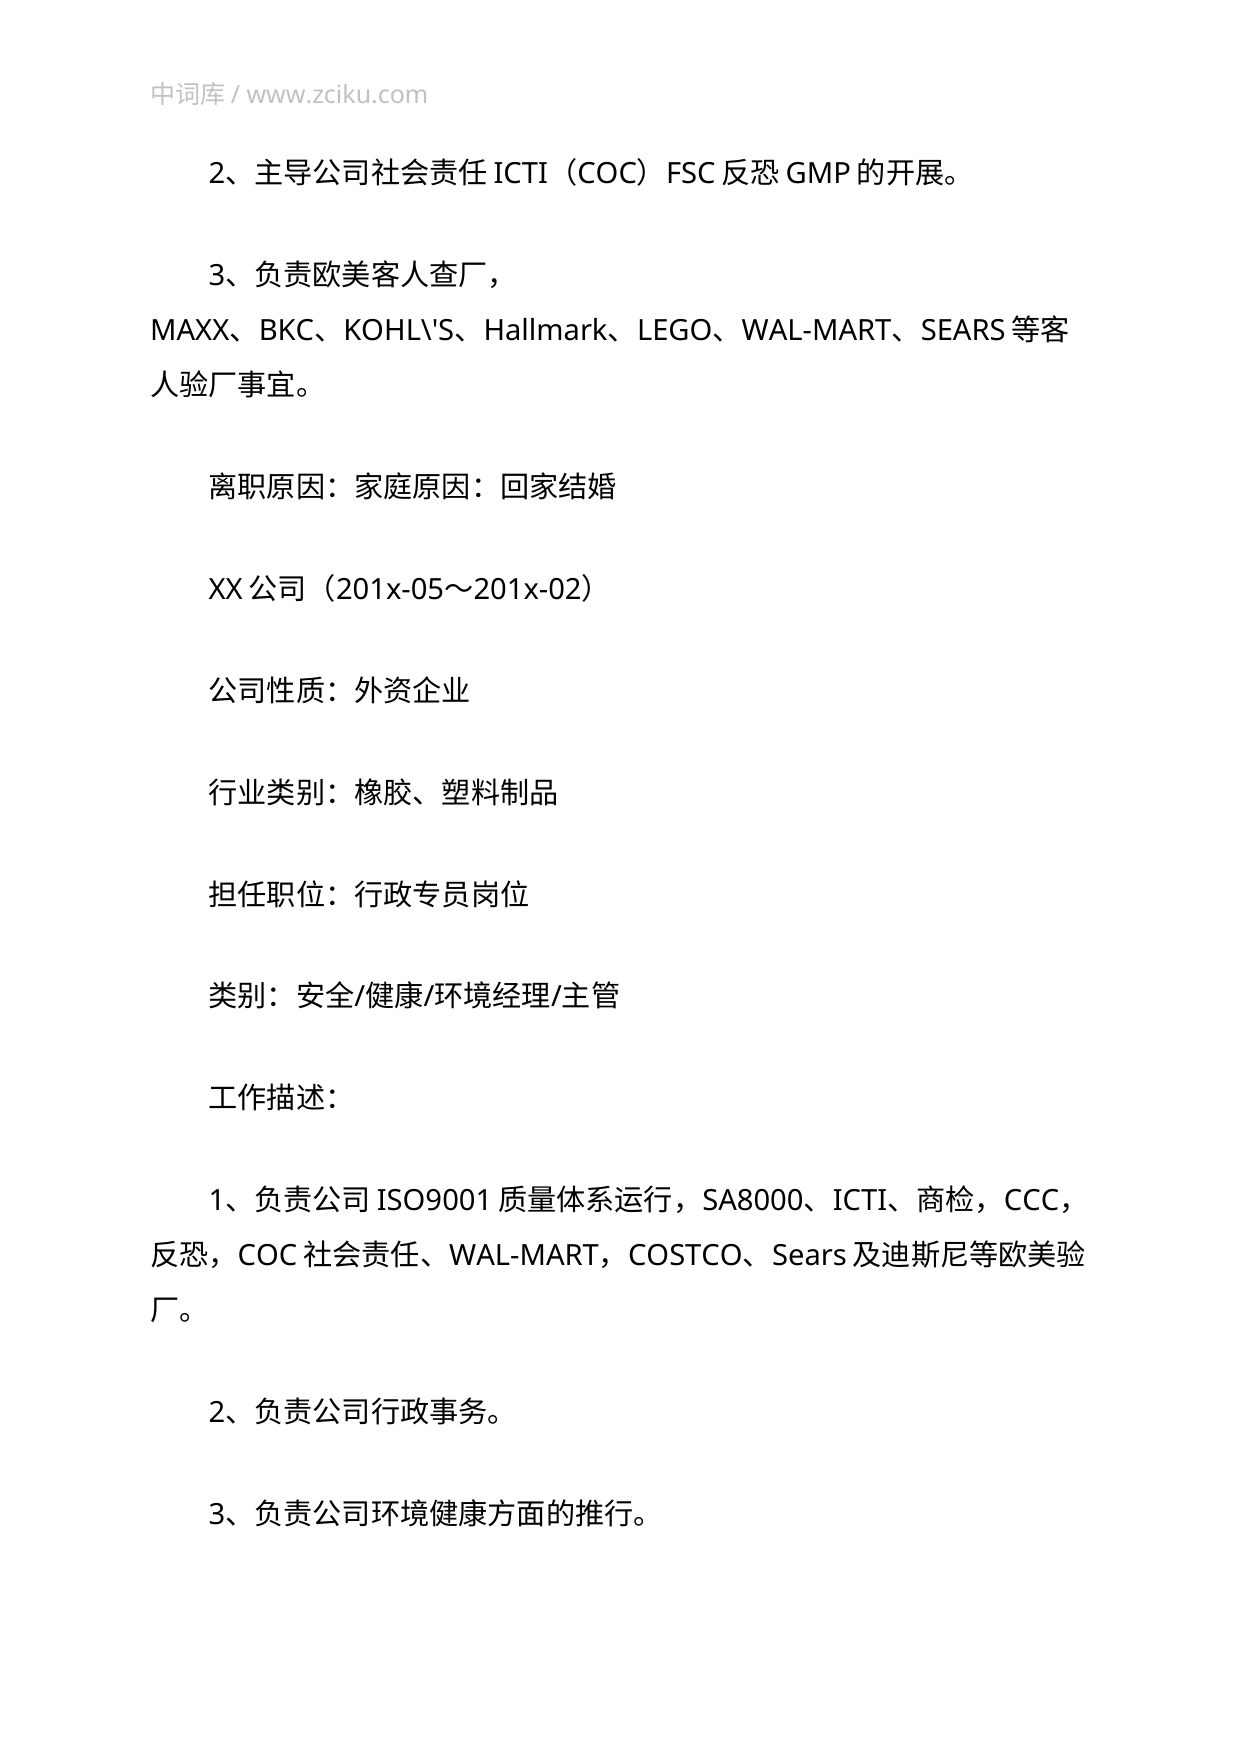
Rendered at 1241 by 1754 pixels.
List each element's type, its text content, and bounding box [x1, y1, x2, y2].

text 离职原因：家庭原因：回家结婚 [150, 464, 1090, 506]
text 公司性质：外资企业 [150, 667, 1090, 710]
text 2、负责公司行政事务。 [150, 1388, 1090, 1431]
text 担任职位：行政专员岗位 [150, 871, 1090, 913]
text 1、负责公司ISO9001质量体系运行，SA8000、ICTI、商检，CCC，反恐，COC社会责任、WAL-MART，COSTCO、Sears及迪斯尼等欧美验厂。 [150, 1177, 1090, 1329]
text 工作描述： [150, 1075, 1090, 1117]
text 类别：安全/健康/环境经理/主管 [150, 973, 1090, 1015]
text 3、负责公司环境健康方面的推行。 [150, 1490, 1090, 1533]
text 行业类别：橡胶、塑料制品 [150, 769, 1090, 812]
text 3、负责欧美客人查厂，MAXX、BKC、KOHL\'S、Hallmark、LEGO、WAL-MART、SEARS等客人验厂事宜。 [150, 252, 1090, 404]
text XX公司（201x-05～201x-02） [150, 566, 1090, 608]
text 2、主导公司社会责任ICTI（COC）FSC反恐GMP的开展。 [150, 150, 1090, 192]
